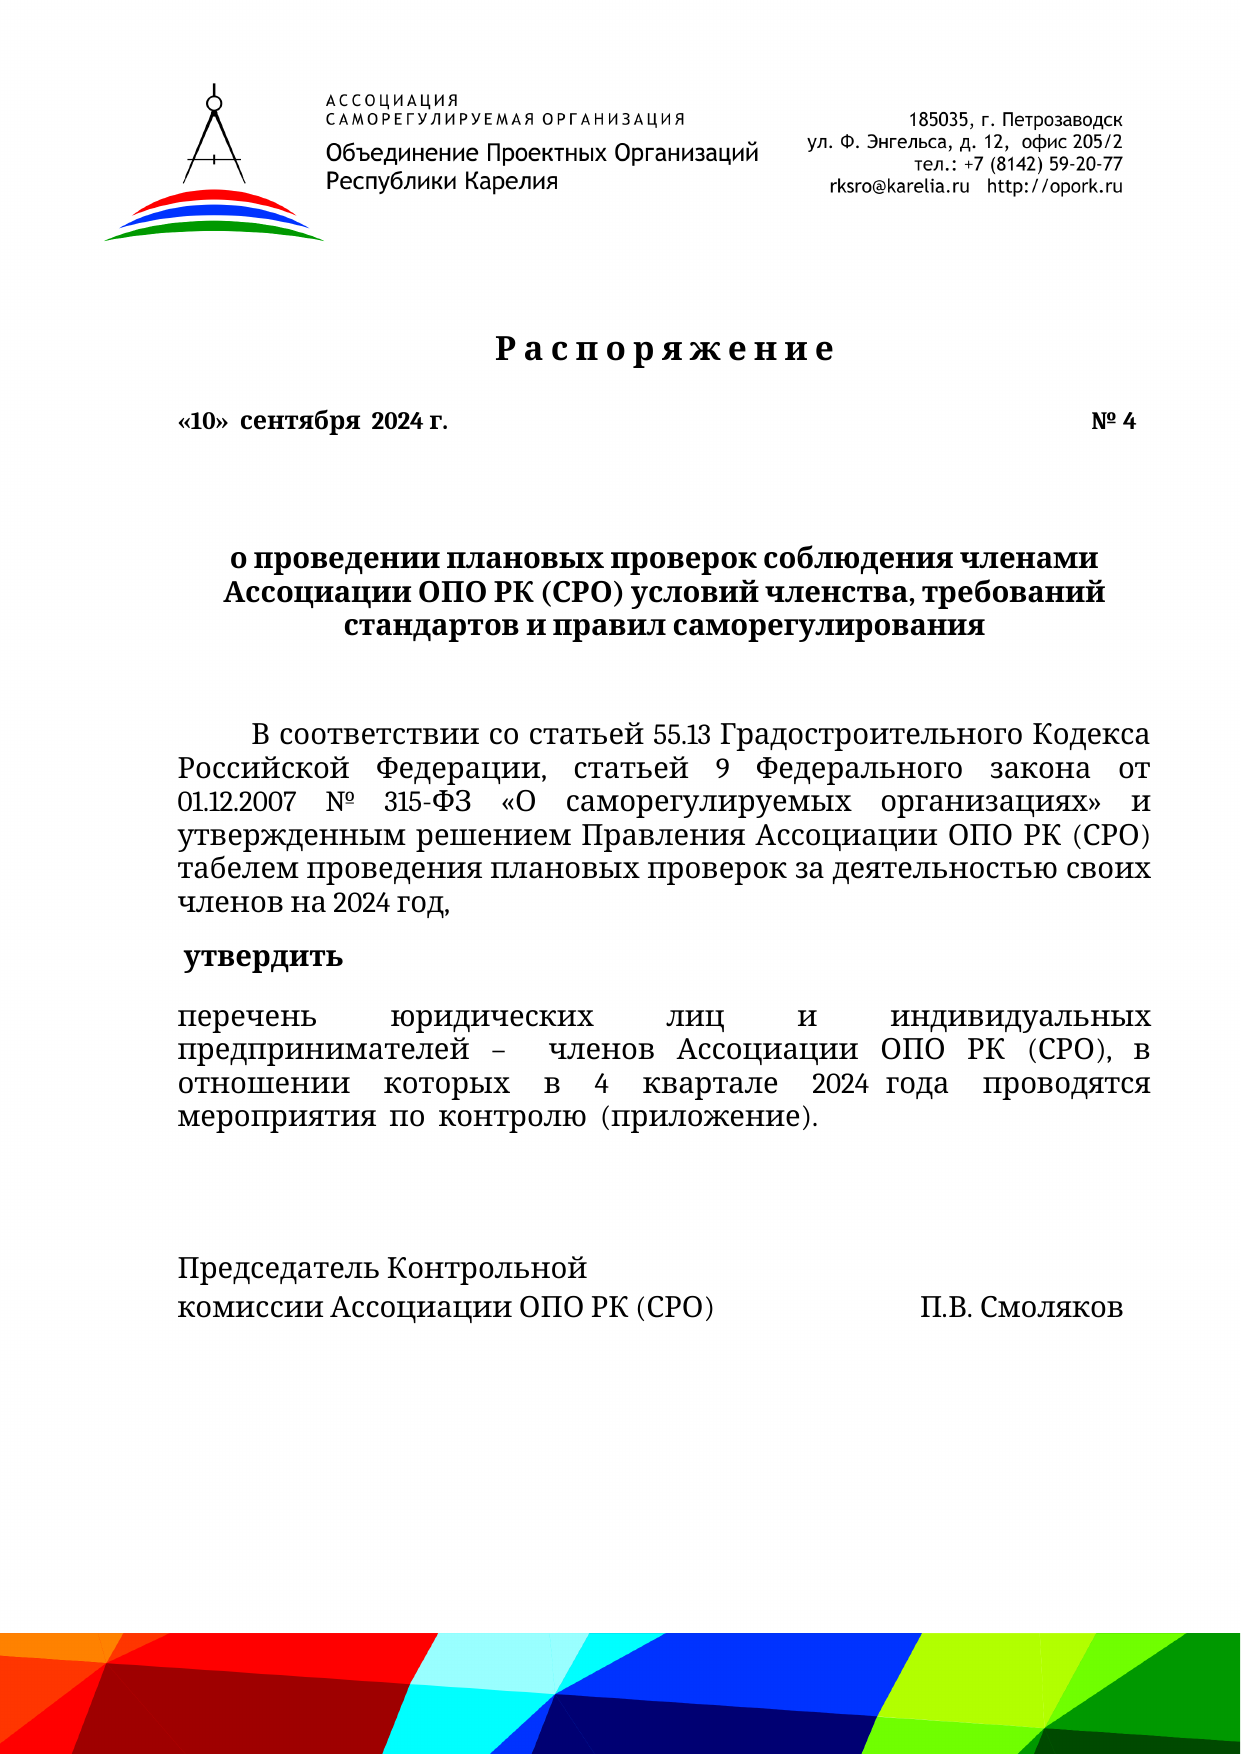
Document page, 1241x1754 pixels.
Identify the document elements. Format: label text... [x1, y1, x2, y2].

text Председатель Контрольной [177, 1253, 1152, 1286]
text В соответствии со статьей 55.13 Градостроительного Кодекса Российской Федерации, статьей 9 Федерального закона от 01.12.2007 № 315-ФЗ «О саморегулируемых организациях» и утвержденным решением Правления Ассоциации ОПО РК (СРО) табелем проведения плановых проверок за деятельностью своих членов на 2024 год, [177, 718, 1152, 919]
text комиссии Ассоциации ОПО РК (СРО) П.В. Смоляков [177, 1291, 1152, 1325]
text утвердить [177, 940, 1152, 974]
text «10» сентября 2024 г. № 4 [177, 407, 1152, 436]
text Р а с п о р я ж е н и е [177, 330, 1152, 368]
text перечень юридических лиц и индивидуальных предпринимателей – членов Ассоциации ОПО РК (СРО), в отношении которых в 4 квартале 2024 года проводятся мероприятия по контролю (приложение). [177, 1000, 1152, 1134]
text о проведении плановых проверок соблюдения членами Ассоциации ОПО РК (СРО) условий членства, требований стандартов и правил саморегулирования [177, 542, 1152, 643]
picture [0, 0, 1241, 1754]
